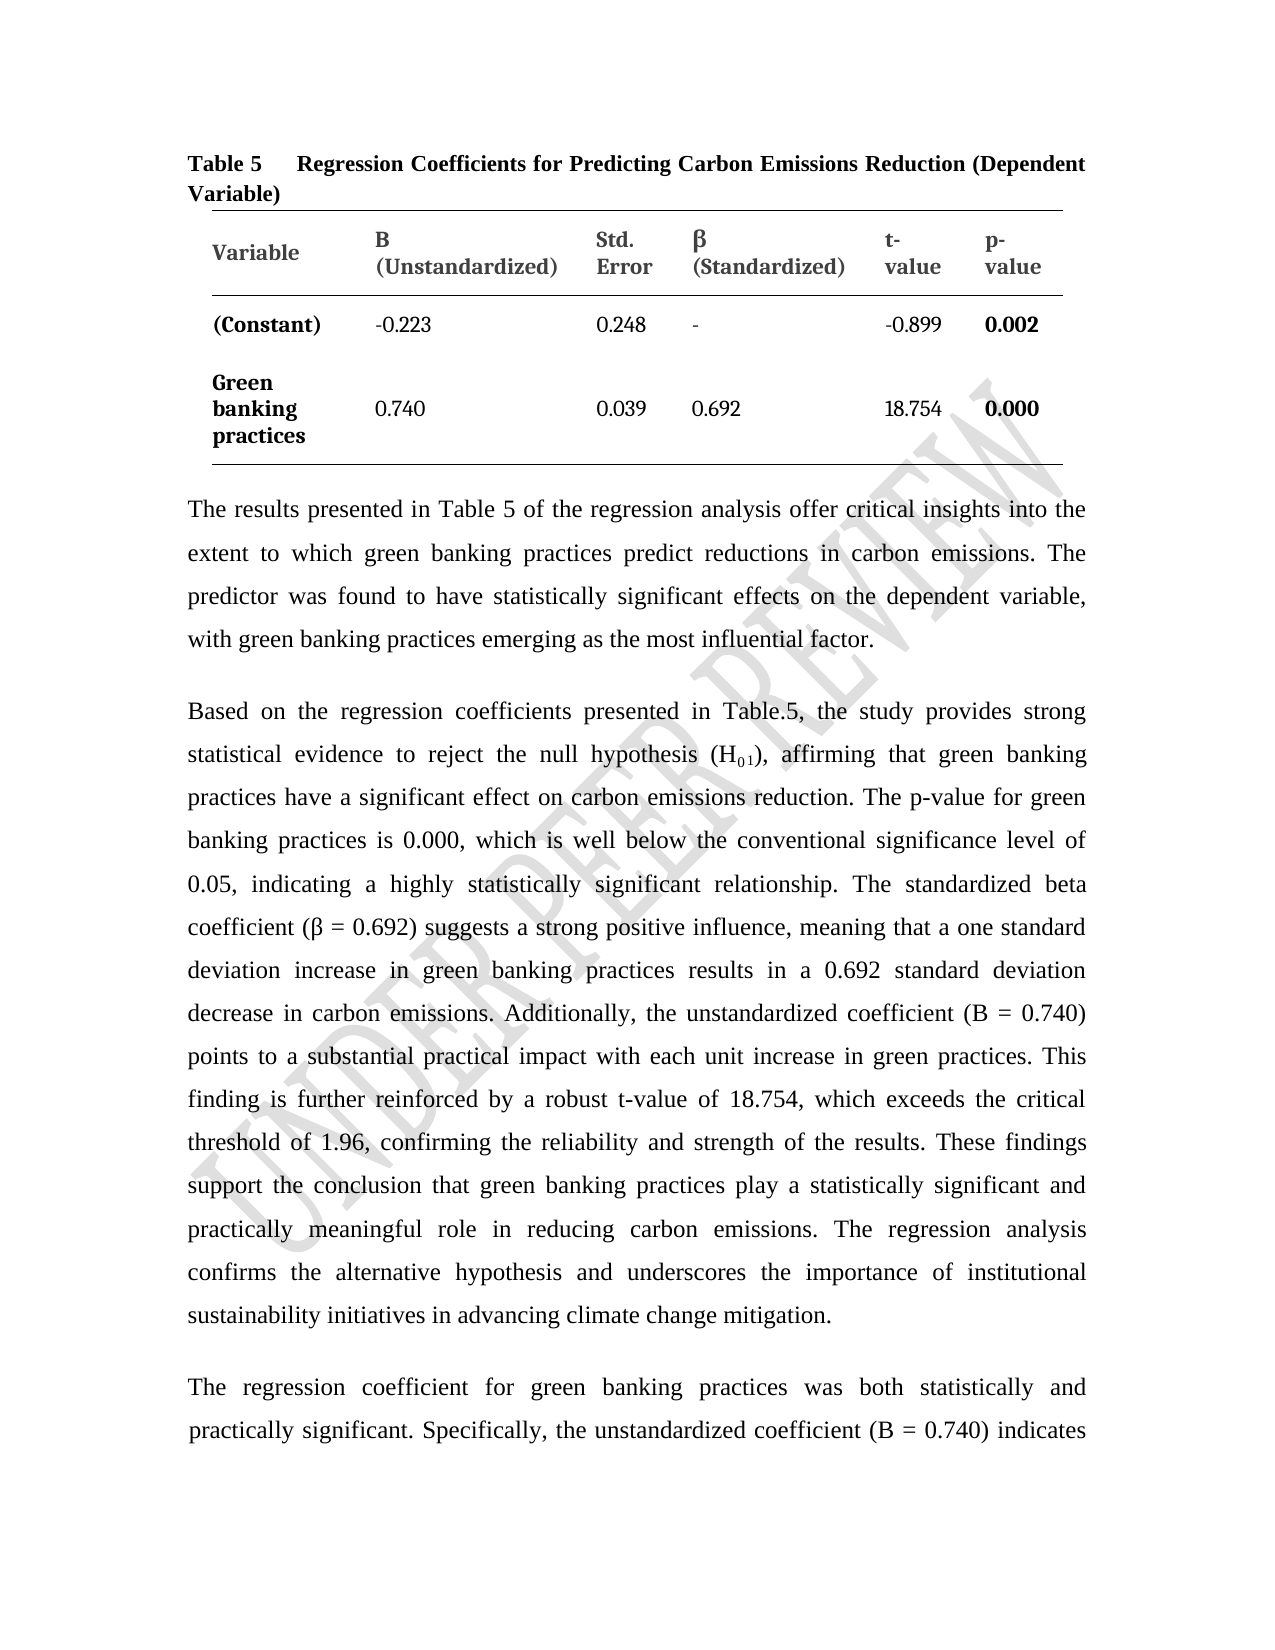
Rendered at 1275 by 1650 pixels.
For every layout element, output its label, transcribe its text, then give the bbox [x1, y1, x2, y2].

table_cell -0.899 [869, 296, 969, 354]
table_cell 0.740 [359, 354, 581, 464]
text Based on the regression coefficients presented in Table.5, the study provides strong statistical evidence to reject the null hypothesis (H₀1), affirming that green banking practices have a significant effect on carbon emissions reduction. The p-value for green banking practices is 0.000, which is well below the conventional significance level of 0.05, indicating a highly statistically significant relationship. The standardized beta coefficient (β = 0.692) suggests a strong positive influence, meaning that a one standard deviation increase in green banking practices results in a 0.692 standard deviation decrease in carbon emissions. Additionally, the unstandardized coefficient (B = 0.740) points to a substantial practical impact with each unit increase in green practices. This finding is further reinforced by a robust t-value of 18.754, which exceeds the critical threshold of 1.96, confirming the reliability and strength of the results. These findings support the conclusion that green banking practices play a statistically significant and practically meaningful role in reducing carbon emissions. The regression analysis confirms the alternative hypothesis and underscores the importance of institutional sustainability initiatives in advancing climate change mitigation. [187, 696, 1087, 1329]
subtitle Table 5 Regression Coefficients for Predicting Carbon Emissions Reduction (Dependent Variable) [187, 150, 1087, 207]
table_cell (Constant) [212, 296, 359, 354]
table_header t-value [869, 211, 969, 295]
table_cell 18.754 [869, 354, 969, 464]
table_header B (Unstandardized) [359, 211, 581, 295]
table_cell 0.039 [581, 354, 676, 464]
table_cell 0.002 [969, 296, 1063, 354]
text The results presented in Table 5 of the regression analysis offer critical insights into the extent to which green banking practices predict reductions in carbon emissions. The predictor was found to have statistically significant effects on the dependent variable, with green banking practices emerging as the most influential factor. [187, 494, 1087, 653]
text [187, 1372, 1087, 1444]
table_header β (Standardized) [676, 211, 869, 295]
table_header Variable [212, 211, 359, 295]
table_header Std. Error [581, 211, 676, 295]
table_header p-value [969, 211, 1063, 295]
table_cell -0.223 [359, 296, 581, 354]
table_cell Green banking practices [212, 354, 359, 464]
table_cell 0.248 [581, 296, 676, 354]
table_cell - [676, 296, 869, 354]
table_cell 0.000 [969, 354, 1063, 464]
table_cell 0.692 [676, 354, 869, 464]
